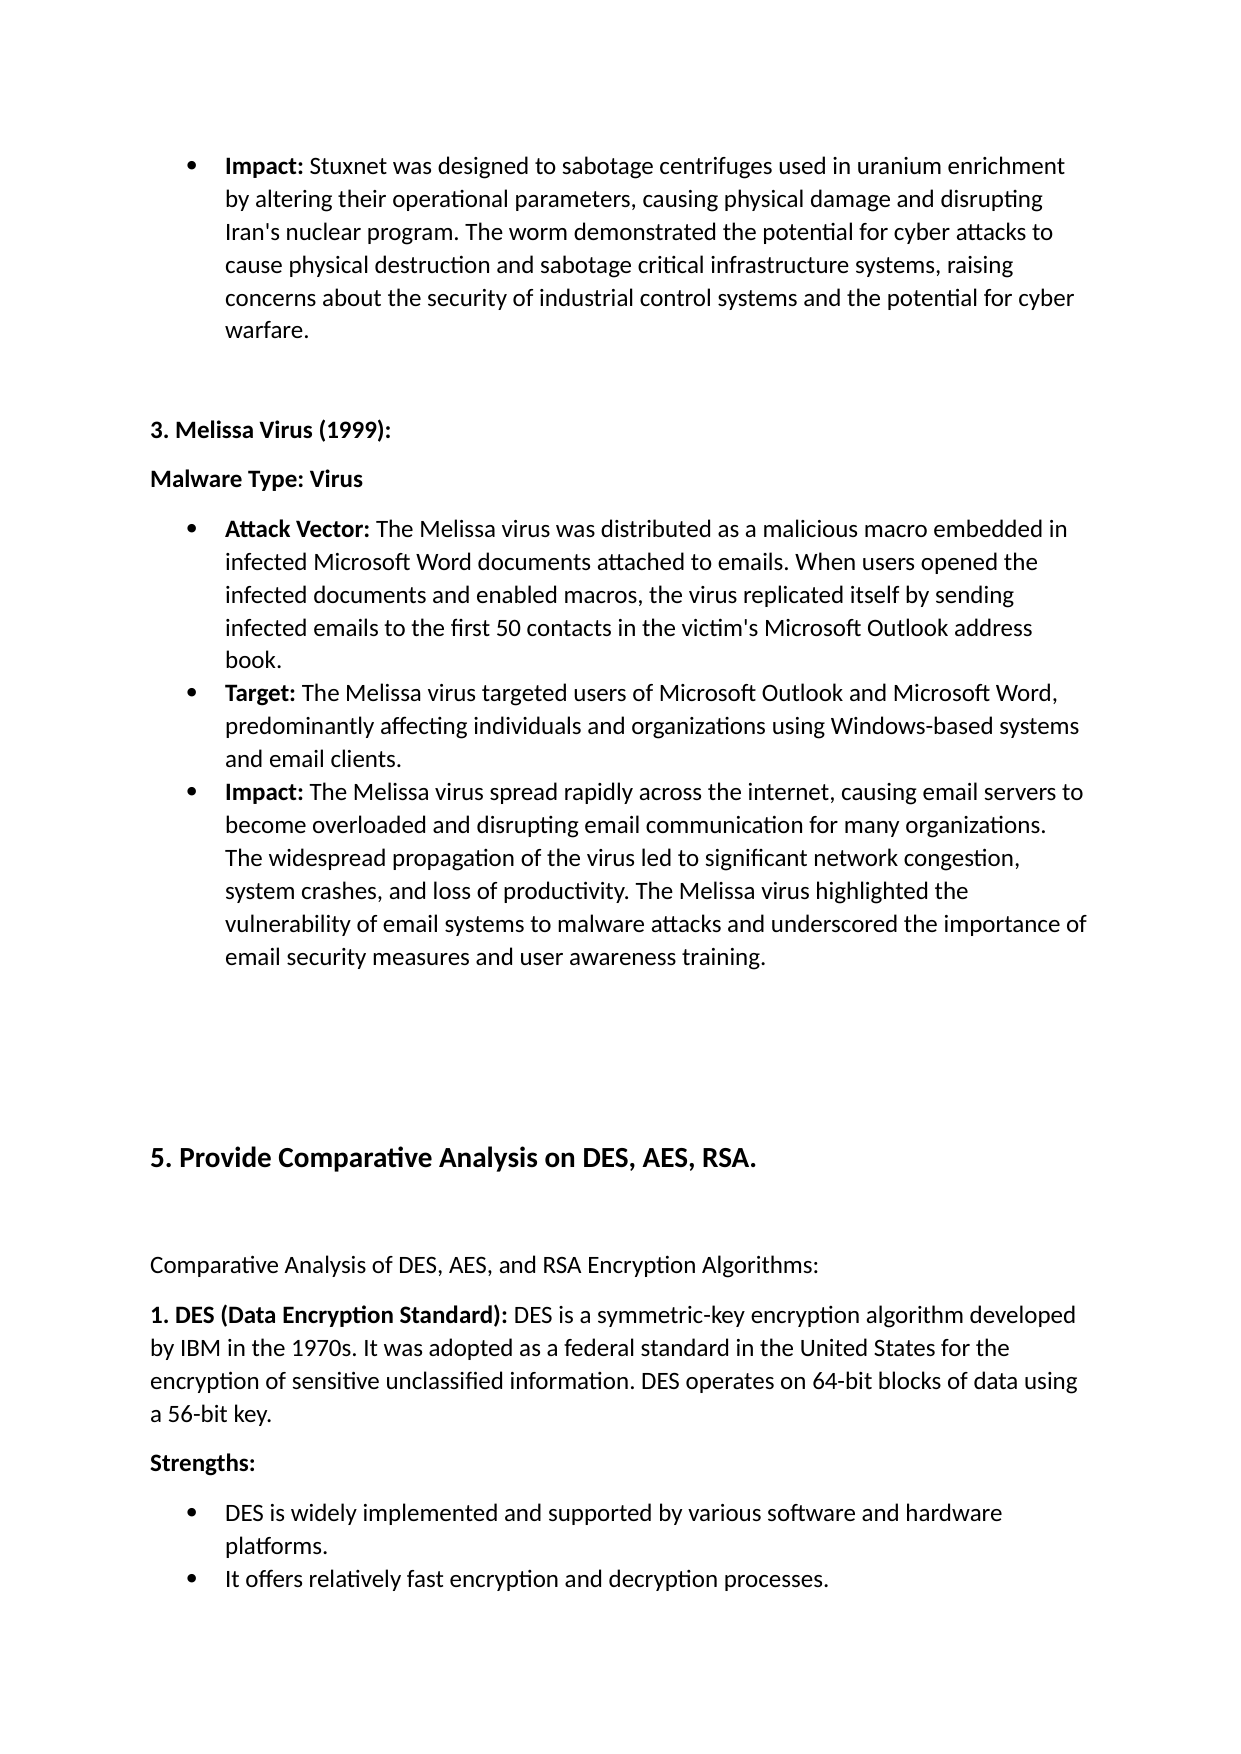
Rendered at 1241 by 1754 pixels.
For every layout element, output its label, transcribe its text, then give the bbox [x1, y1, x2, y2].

list Target: The Melissa virus targeted users of Microsoft Outlook and Microsoft Word, predominantly affecting individuals and organizations using Windows-based systems and email clients. [187, 677, 1090, 774]
text Comparative Analysis of DES, AES, and RSA Encryption Algorithms: [150, 1249, 1090, 1280]
list Impact: The Melissa virus spread rapidly across the internet, causing email servers to become overloaded and disrupting email communication for many organizations. The widespread propagation of the virus led to significant network congestion, system crashes, and loss of productivity. The Melissa virus highlighted the vulnerability of email systems to malware attacks and underscored the importance of email security measures and user awareness training. [187, 776, 1090, 971]
list Attack Vector: The Melissa virus was distributed as a malicious macro embedded in infected Microsoft Word documents attached to emails. When users opened the infected documents and enabled macros, the virus replicated itself by sending infected emails to the first 50 contacts in the victim's Microsoft Outlook address book. [187, 513, 1090, 675]
list It offers relatively fast encryption and decryption processes. [187, 1563, 1090, 1593]
text Malware Type: Virus [150, 463, 1090, 494]
list Impact: Stuxnet was designed to sabotage centrifuges used in uranium enrichment by altering their operational parameters, causing physical damage and disrupting Iran's nuclear program. The worm demonstrated the potential for cyber attacks to cause physical destruction and sabotage critical infrastructure systems, raising concerns about the security of industrial control systems and the potential for cyber warfare. [187, 150, 1090, 345]
text 3. Melissa Virus (1999): [150, 414, 1090, 444]
text Strengths: [150, 1447, 1090, 1478]
text 1. DES (Data Encryption Standard): DES is a symmetric-key encryption algorithm developed by IBM in the 1970s. It was adopted as a federal standard in the United States for the encryption of sensitive unclassified information. DES operates on 64-bit blocks of data using a 56-bit key. [150, 1299, 1090, 1428]
list DES is widely implemented and supported by various software and hardware platforms. [187, 1497, 1090, 1560]
text 5. Provide Comparative Analysis on DES, AES, RSA. [150, 1139, 1090, 1175]
